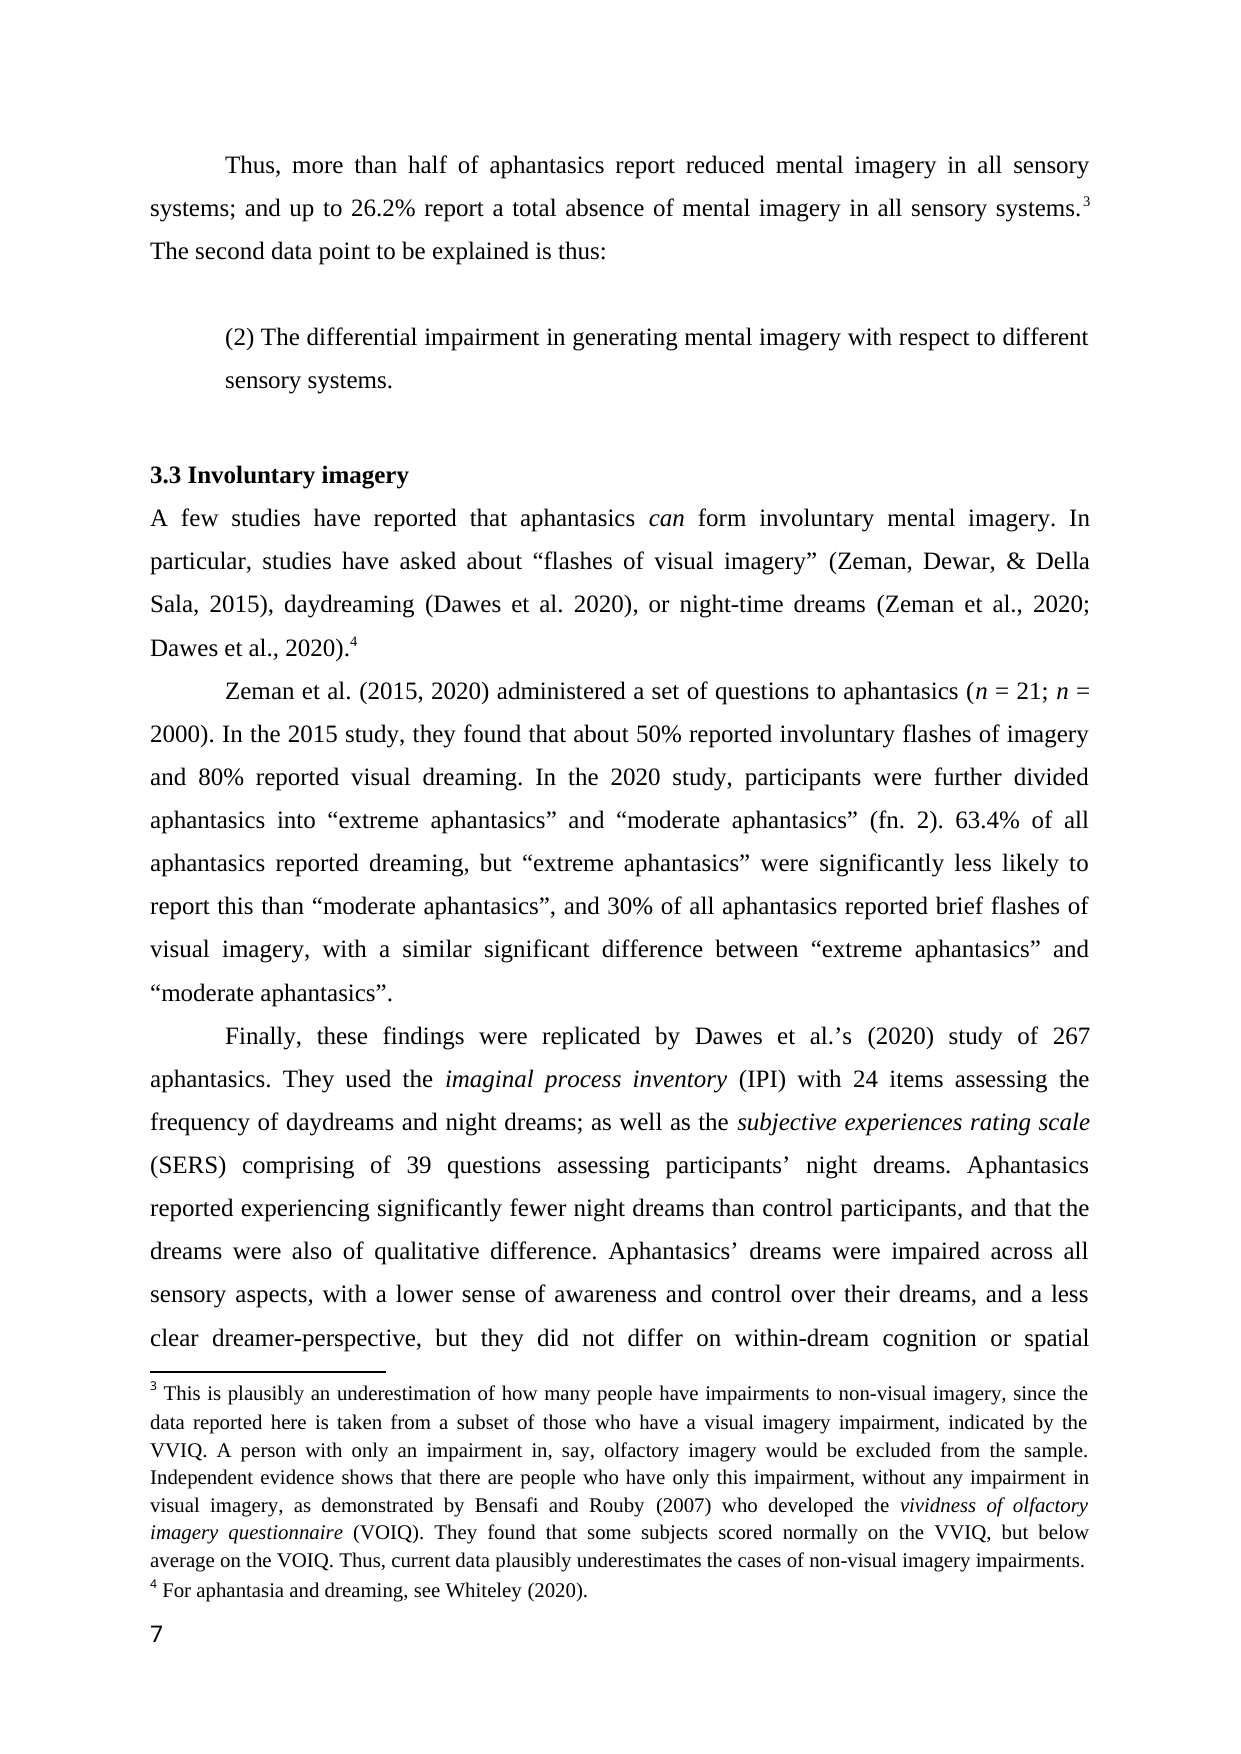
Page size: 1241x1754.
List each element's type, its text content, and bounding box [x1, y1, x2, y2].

subtitle 3.3 Involuntary imagery [150, 460, 1090, 489]
text A few studies have reported that aphantasics can form involuntary mental imagery. In particular, studies have asked about “flashes of visual imagery” (Zeman, Dewar, & Della Sala, 2015), daydreaming (Dawes et al. 2020), or night-time dreams (Zeman et al., 2020; Dawes et al., 2020). [150, 503, 1090, 661]
text (2) The differential impairment in generating mental imagery with respect to different sensory systems. [225, 322, 1090, 394]
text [150, 1021, 1090, 1351]
text Thus, more than half of aphantasics report reduced mental imagery in all sensory systems; and up to 26.2% report a total absence of mental imagery in all sensory systems. The second data point to be explained is thus: [150, 150, 1090, 265]
text Zeman et al. (2015, 2020) administered a set of questions to aphantasics (n = 21; n = 2000). In the 2015 study, they found that about 50% reported involuntary flashes of imagery and 80% reported visual dreaming. In the 2020 study, participants were further divided aphantasics into “extreme aphantasics” and “moderate aphantasics” (fn. 2). 63.4% of all aphantasics reported dreaming, but “extreme aphantasics” were significantly less likely to report this than “moderate aphantasics”, and 30% of all aphantasics reported brief flashes of visual imagery, with a similar significant difference between “extreme aphantasics” and “moderate aphantasics”. [150, 676, 1090, 1006]
